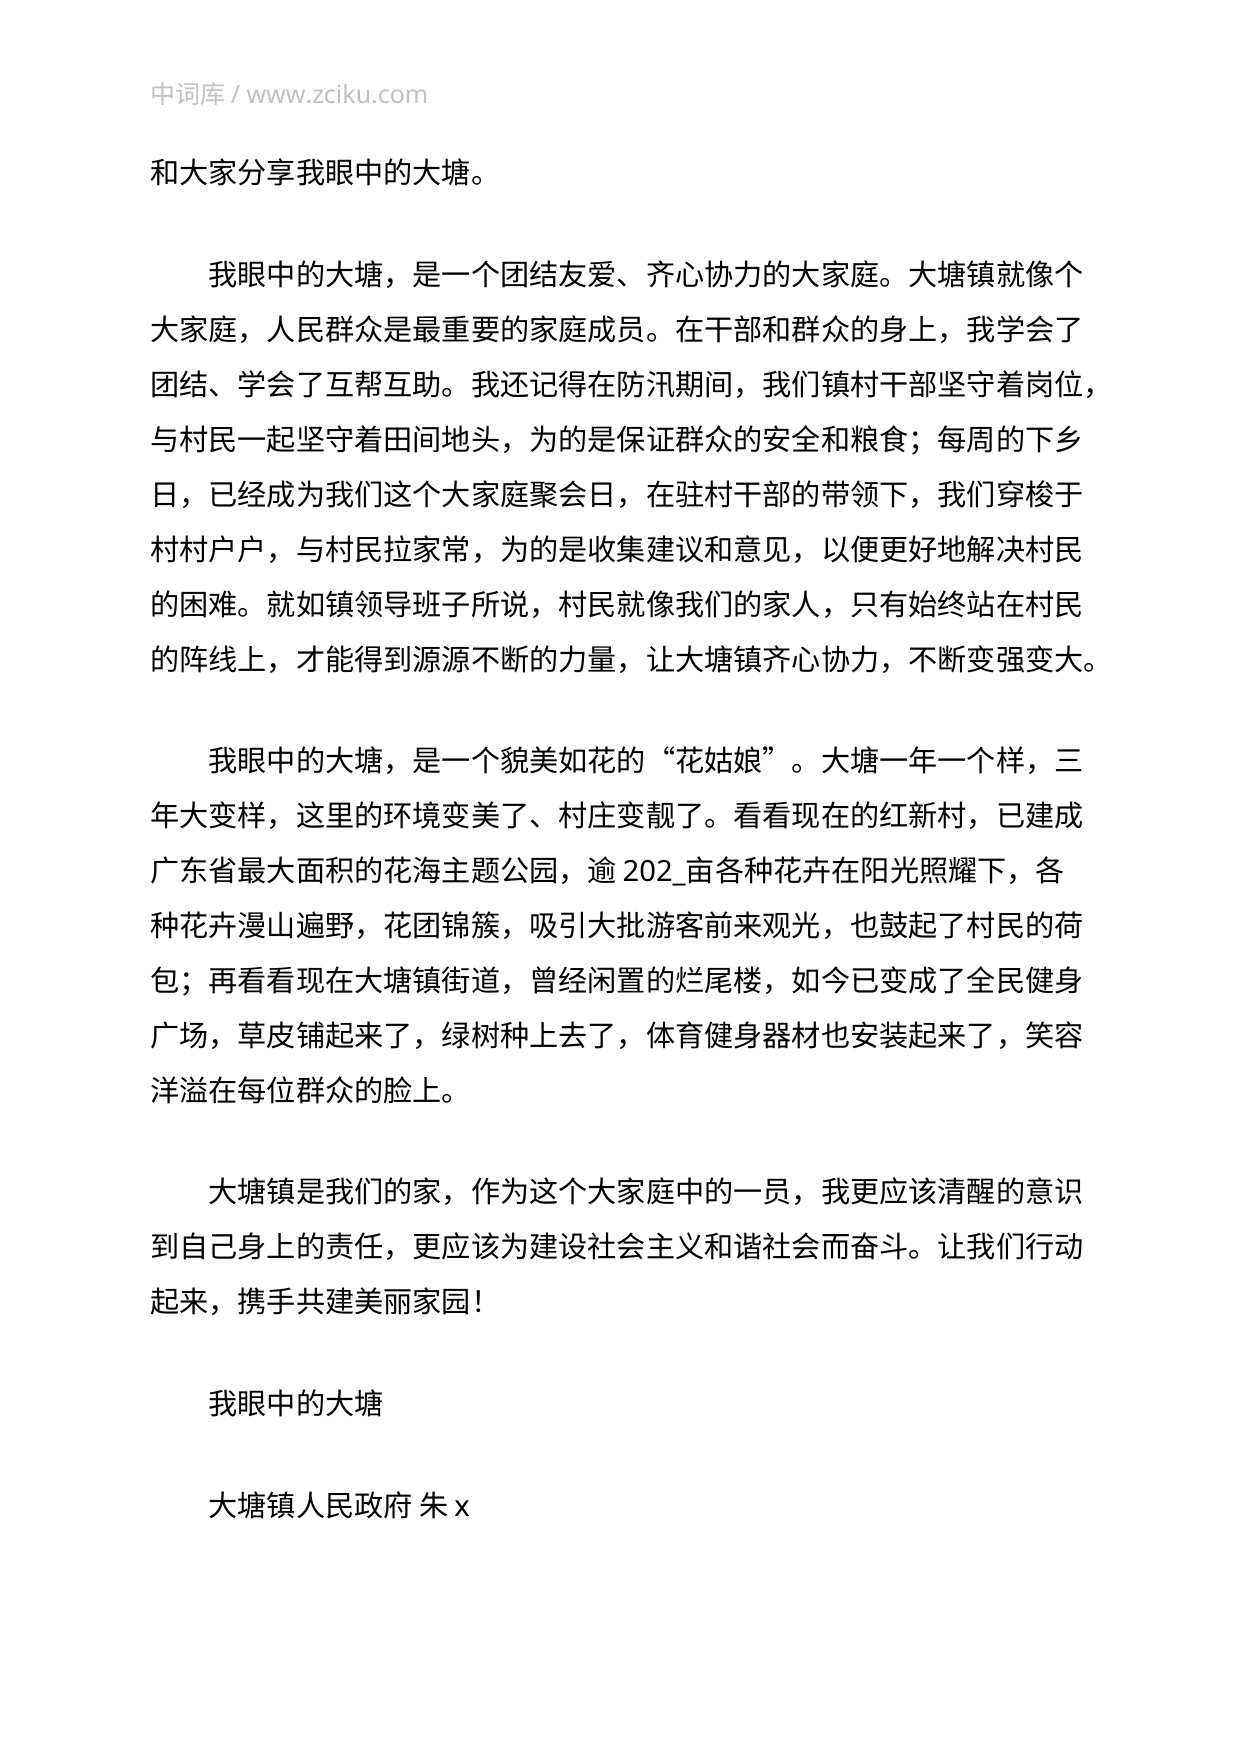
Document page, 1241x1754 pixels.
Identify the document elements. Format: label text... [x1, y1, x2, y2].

text 我眼中的大塘，是一个团结友爱、齐心协力的大家庭。大塘镇就像个大家庭，人民群众是最重要的家庭成员。在干部和群众的身上，我学会了团结、学会了互帮互助。我还记得在防汛期间，我们镇村干部坚守着岗位，与村民一起坚守着田间地头，为的是保证群众的安全和粮食；每周的下乡日，已经成为我们这个大家庭聚会日，在驻村干部的带领下，我们穿梭于村村户户，与村民拉家常，为的是收集建议和意见，以便更好地解决村民的困难。就如镇领导班子所说，村民就像我们的家人，只有始终站在村民的阵线上，才能得到源源不断的力量，让大塘镇齐心协力，不断变强变大。 [150, 252, 1090, 678]
text 大塘镇是我们的家，作为这个大家庭中的一员，我更应该清醒的意识到自己身上的责任，更应该为建设社会主义和谐社会而奋斗。让我们行动起来，携手共建美丽家园！ [150, 1169, 1090, 1321]
text 我眼中的大塘 [150, 1381, 1090, 1423]
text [150, 150, 1090, 192]
text 我眼中的大塘，是一个貌美如花的“花姑娘”。大塘一年一个样，三年大变样，这里的环境变美了、村庄变靓了。看看现在的红新村，已建成广东省最大面积的花海主题公园，逾202_亩各种花卉在阳光照耀下，各种花卉漫山遍野，花团锦簇，吸引大批游客前来观光，也鼓起了村民的荷包；再看看现在大塘镇街道，曾经闲置的烂尾楼，如今已变成了全民健身广场，草皮铺起来了，绿树种上去了，体育健身器材也安装起来了，笑容洋溢在每位群众的脸上。 [150, 738, 1090, 1109]
text 大塘镇人民政府 朱x [150, 1482, 1090, 1525]
